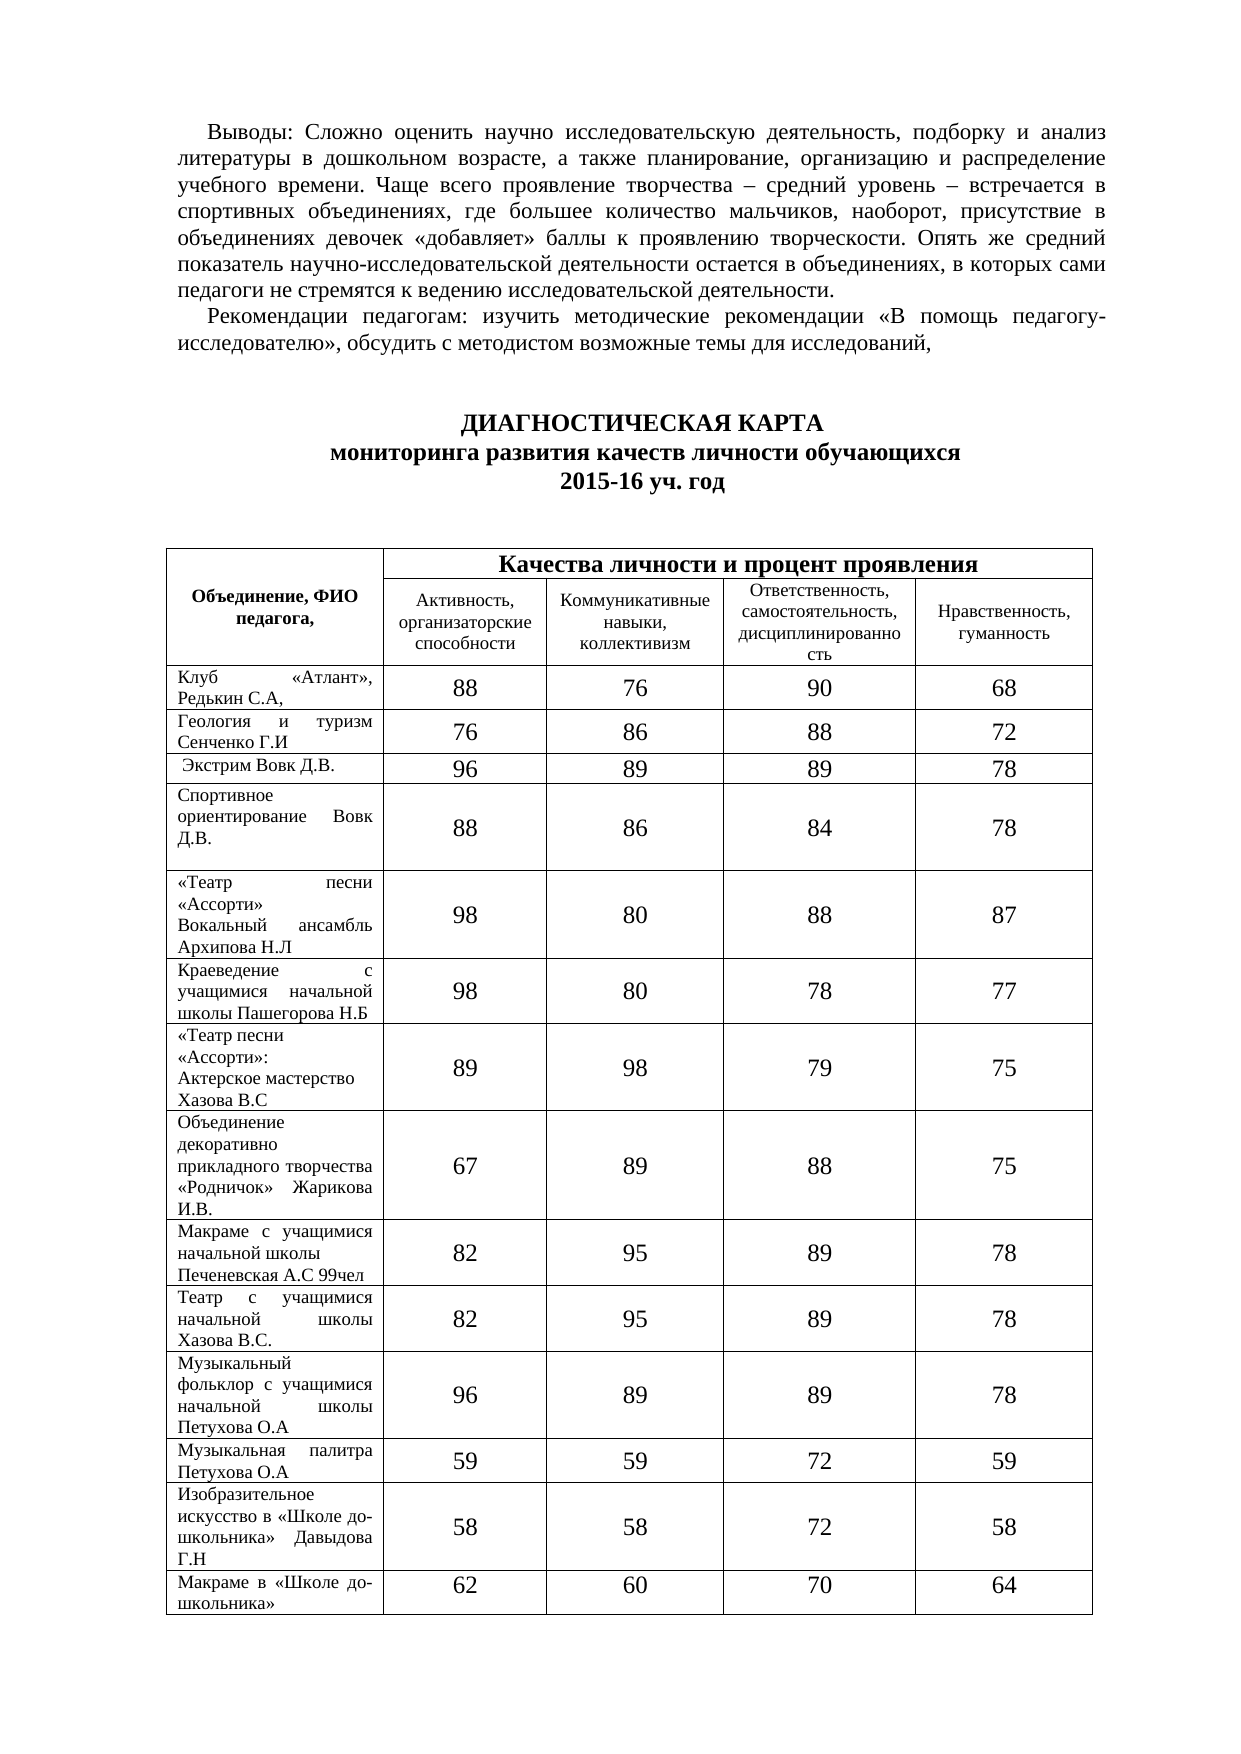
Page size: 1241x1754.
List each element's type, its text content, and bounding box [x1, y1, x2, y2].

table_cell 70 [724, 1571, 915, 1614]
table_cell Активность, организаторские способности [384, 579, 546, 665]
table_cell 82 [384, 1286, 546, 1351]
table_cell 62 [384, 1571, 546, 1614]
table_cell 90 [724, 666, 915, 709]
text ДИАГНОСТИЧЕСКАЯ КАРТА [177, 408, 1107, 437]
table_cell 96 [384, 1352, 546, 1438]
table_cell 58 [916, 1483, 1092, 1569]
table_cell 59 [547, 1439, 723, 1482]
table_cell 88 [384, 784, 546, 870]
text 2015-16 уч. год [177, 466, 1107, 494]
table_cell 72 [724, 1483, 915, 1569]
table_cell «Театр песни «Ассорти» Вокальный ансамбль Архипова Н.Л [167, 871, 383, 957]
table_cell 89 [547, 1111, 723, 1219]
table_cell Коммуникативные навыки, коллективизм [547, 579, 723, 665]
table_cell Ответственность, самостоятельность, дисциплинированность [724, 579, 915, 665]
table_cell 59 [916, 1439, 1092, 1482]
table_cell 82 [384, 1220, 546, 1285]
table_cell 78 [916, 1286, 1092, 1351]
table_cell Клуб «Атлант», Редькин С.А, [167, 666, 383, 709]
table_cell 88 [724, 1111, 915, 1219]
table_cell Музыкальная палитра Петухова О.А [167, 1439, 383, 1482]
table_cell 89 [547, 1352, 723, 1438]
table_cell 88 [724, 871, 915, 957]
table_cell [167, 1571, 383, 1614]
table_cell Геология и туризм Сенченко Г.И [167, 710, 383, 753]
table_cell 68 [916, 666, 1092, 709]
table_cell 78 [916, 784, 1092, 870]
text мониторинга развития качеств личности обучающихся [177, 437, 1107, 466]
table_cell 78 [916, 754, 1092, 783]
table_cell 60 [547, 1571, 723, 1614]
table_cell Нравственность, гуманность [916, 579, 1092, 665]
table_cell 78 [916, 1352, 1092, 1438]
table_cell 58 [384, 1483, 546, 1569]
table_cell 80 [547, 959, 723, 1023]
table_cell 95 [547, 1286, 723, 1351]
table_cell 75 [916, 1111, 1092, 1219]
table_cell 77 [916, 959, 1092, 1023]
table_cell 98 [547, 1024, 723, 1110]
table_cell Изобразительное искусство в «Школе до-школьника» Давыдова Г.Н [167, 1483, 383, 1569]
table_cell Макраме с учащимися начальной школы Печеневская А.С 99чел [167, 1220, 383, 1285]
table_cell 98 [384, 871, 546, 957]
table_cell 79 [724, 1024, 915, 1110]
table_cell 76 [384, 710, 546, 753]
table_cell 96 [384, 754, 546, 783]
table_cell 89 [724, 1286, 915, 1351]
table_cell 89 [547, 754, 723, 783]
table_cell Экстрим Вовк Д.В. [167, 754, 383, 783]
table_cell Театр с учащимися начальной школы Хазова В.С. [167, 1286, 383, 1351]
table_cell Объединение декоративно прикладного творчества «Родничок» Жарикова И.В. [167, 1111, 383, 1219]
table_cell 87 [916, 871, 1092, 957]
table_cell 75 [916, 1024, 1092, 1110]
table_cell 89 [724, 754, 915, 783]
table_cell 76 [547, 666, 723, 709]
table_cell 72 [916, 710, 1092, 753]
table_cell Краеведение с учащимися начальной школы Пашегорова Н.Б [167, 959, 383, 1023]
table_header Качества личности и процент проявления [384, 549, 1092, 577]
table_cell 84 [724, 784, 915, 870]
table_cell «Театр песни «Ассорти»: Актерское мастерство Хазова В.С [167, 1024, 383, 1110]
table_cell 67 [384, 1111, 546, 1219]
text Рекомендации педагогам: изучить методические рекомендации «В помощь педагогу-исследователю», обсудить с методистом возможные темы для исследований, [177, 303, 1107, 355]
text Выводы: Сложно оценить научно исследовательскую деятельность, подборку и анализ литературы в дошкольном возрасте, а также планирование, организацию и распределение учебного времени. Чаще всего проявление творчества – средний уровень – встречается в спортивных объединениях, где большее количество мальчиков, наоборот, присутствие в объединениях девочек «добавляет» баллы к проявлению творческости. Опять же средний показатель научно-исследовательской деятельности остается в объединениях, в которых сами педагоги не стремятся к ведению исследовательской деятельности. [177, 118, 1107, 303]
table_cell 89 [384, 1024, 546, 1110]
table_cell 64 [916, 1571, 1092, 1614]
table_cell Спортивное ориентирование Вовк Д.В. [167, 784, 383, 870]
table_cell 86 [547, 710, 723, 753]
table_cell 78 [916, 1220, 1092, 1285]
table_header Объединение, ФИО педагога, [167, 549, 383, 665]
table_cell Музыкальный фольклор с учащимися начальной школы Петухова О.А [167, 1352, 383, 1438]
table_cell 88 [724, 710, 915, 753]
table_cell 72 [724, 1439, 915, 1482]
table_cell 89 [724, 1220, 915, 1285]
table_cell 58 [547, 1483, 723, 1569]
table_cell 88 [384, 666, 546, 709]
table_cell 80 [547, 871, 723, 957]
table_cell 59 [384, 1439, 546, 1482]
table_cell 86 [547, 784, 723, 870]
table_cell 89 [724, 1352, 915, 1438]
table_cell 78 [724, 959, 915, 1023]
table_cell 95 [547, 1220, 723, 1285]
table_cell 98 [384, 959, 546, 1023]
